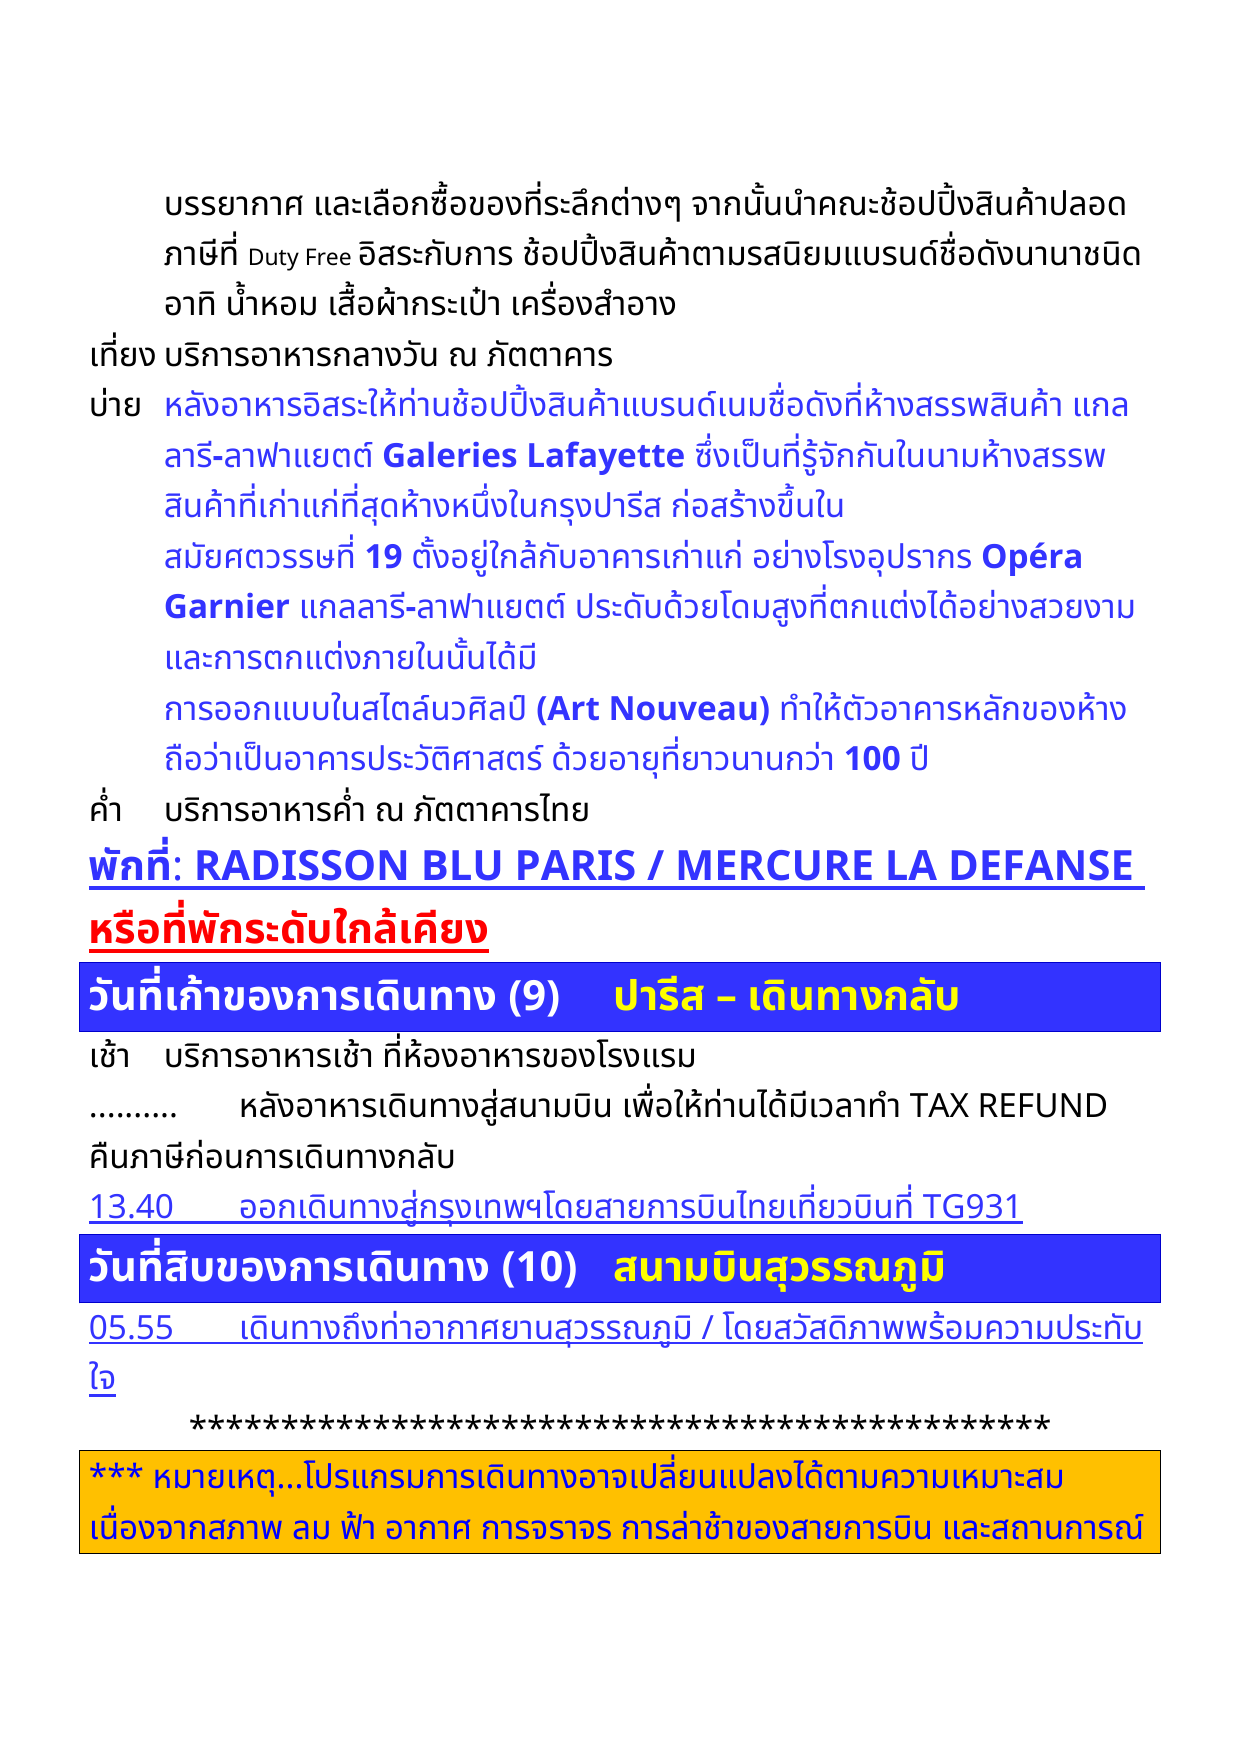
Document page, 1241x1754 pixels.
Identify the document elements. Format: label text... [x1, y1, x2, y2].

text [80, 1451, 1160, 1553]
text 05.55 เดินทางถึงท่าอากาศยานสุวรรณภูมิ / โดยสวัสดิภาพพร้อมความประทับใจ [89, 1303, 1152, 1404]
text เช้า บริการอาหารเช้า ที่ห้องอาหารของโรงแรม [89, 1032, 1152, 1082]
text วันที่เก้าของการเดินทาง (9) ปารีส – เดินทางกลับ [80, 963, 1160, 1031]
text การออกแบบในสไตล์นวศิลป์ (Art Nouveau) ทำให้ตัวอาคารหลักของห้างถือว่าเป็นอาคารประวัติศาสตร์ ด้วยอายุที่ยาวนานกว่า 100 ปี [164, 684, 1152, 786]
text เที่ยง บริการอาหารกลางวัน ณ ภัตตาคาร [89, 331, 1152, 381]
text บ่าย หลังอาหารอิสระให้ท่านช้อปปิ้งสินค้าแบรนด์เนมชื่อดังที่ห้างสรรพสินค้า แกลลารี-ลาฟาแยตต์ Galeries Lafayette ซึ่งเป็นที่รู้จักกันในนามห้างสรรพสินค้าที่เก่าแก่ที่สุดห้างหนึ่งในกรุงปารีส ก่อสร้างขึ้นใน [89, 381, 1152, 533]
text 13.40 ออกเดินทางสู่กรุงเทพฯโดยสายการบินไทยเที่ยวบินที่ TG931 [89, 1183, 1152, 1234]
text พักที่: RADISSON BLU PARIS / MERCURE LA DEFANSE หรือที่พักระดับใกล้เคียง [89, 836, 1152, 962]
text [164, 179, 1152, 331]
text ค่ำ บริการอาหารค่ำ ณ ภัตตาคารไทย [89, 786, 1152, 836]
text สมัยศตวรรษที่ 19 ตั้งอยู่ใกล้กับอาคารเก่าแก่ อย่างโรงอุปรากร Opéra Garnier แกลลารี-ลาฟาแยตต์ ประดับด้วยโดมสูงที่ตกแต่งได้อย่างสวยงาม และการตกแต่งภายในนั้นได้มี [164, 533, 1152, 684]
text *********************************************** [89, 1404, 1152, 1450]
text .......... หลังอาหารเดินทางสู่สนามบิน เพื่อให้ท่านได้มีเวลาทำ TAX REFUND คืนภาษีก่อนการเดินทางกลับ [89, 1082, 1152, 1183]
text วันที่สิบของการเดินทาง (10) สนามบินสุวรรณภูมิ [80, 1235, 1160, 1302]
